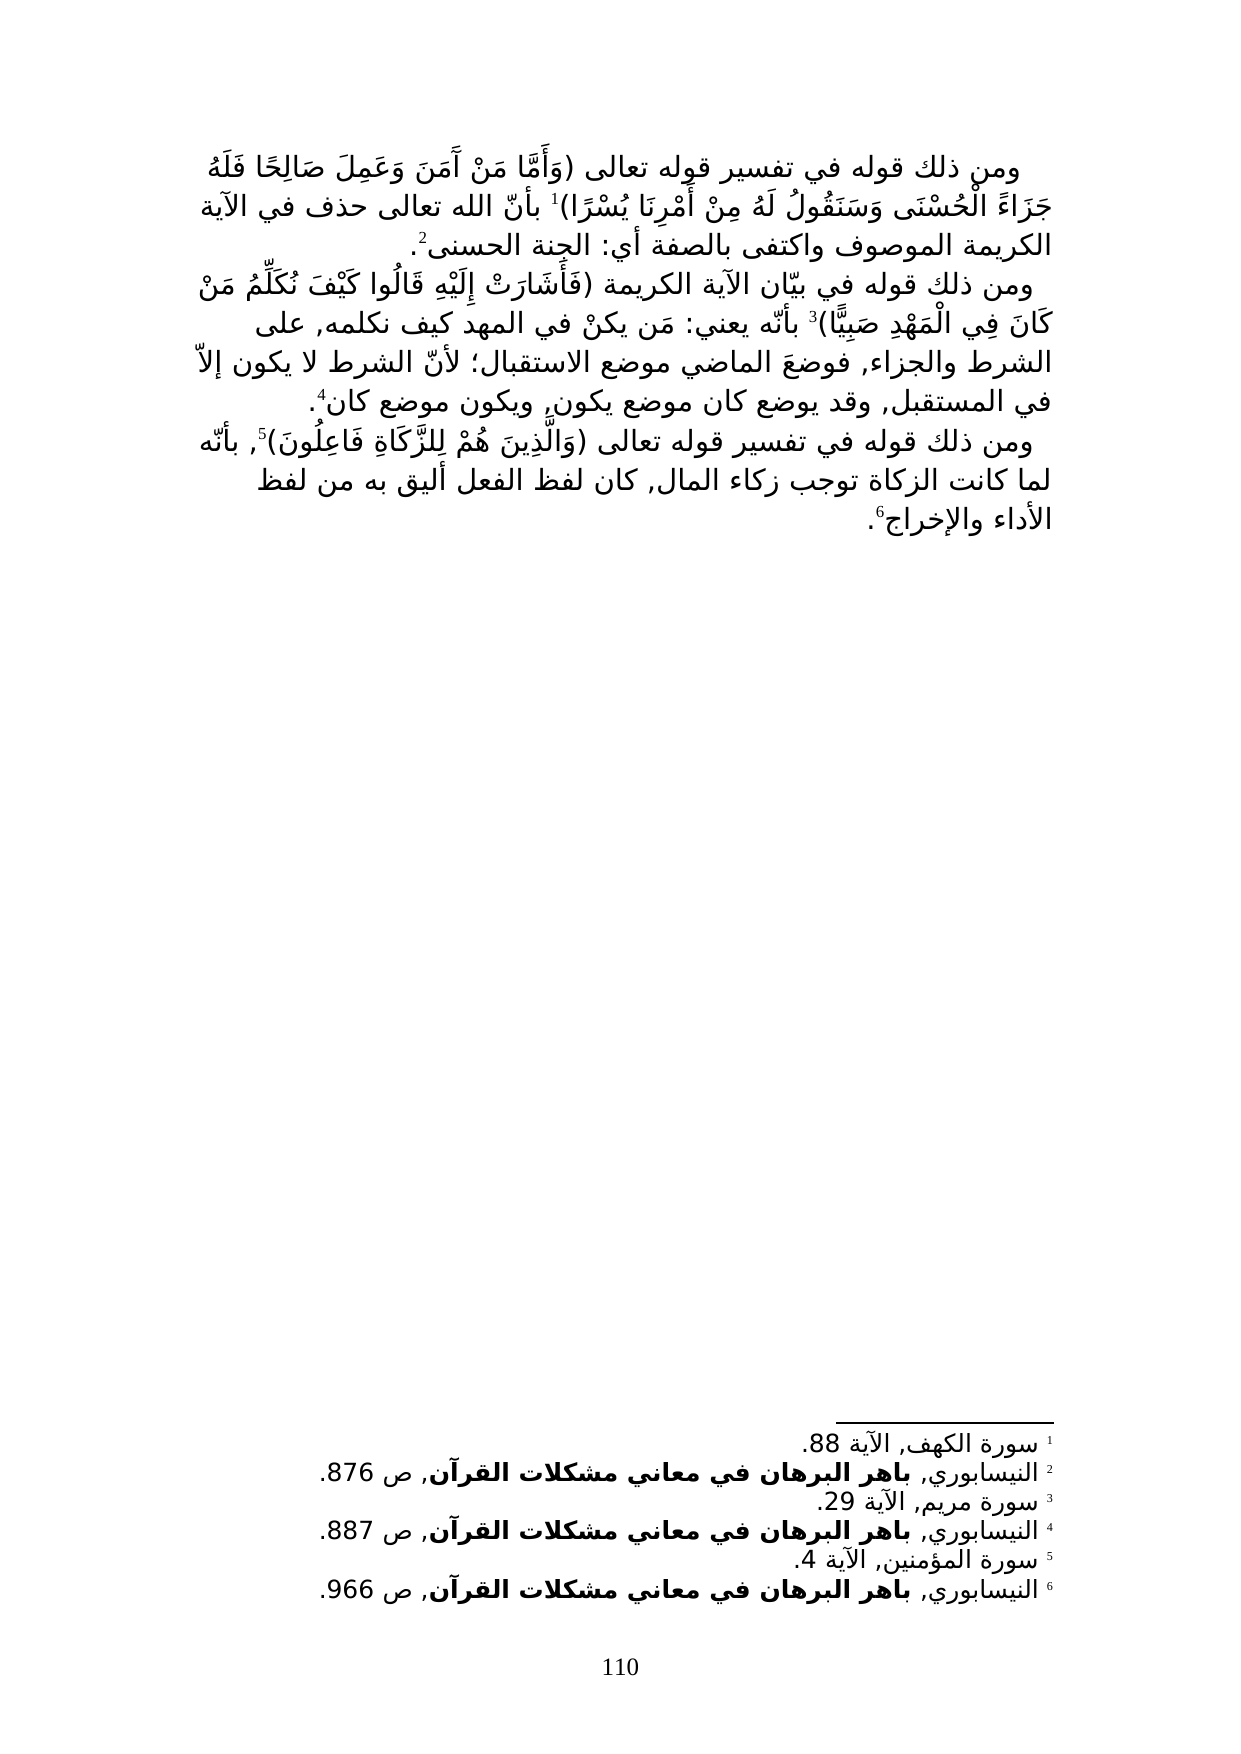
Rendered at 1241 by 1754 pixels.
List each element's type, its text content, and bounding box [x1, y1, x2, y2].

text ومن ذلك قوله في تفسير قوله تعالى (وَأَمَّا مَنْ آَمَنَ وَعَمِلَ صَالِحًا فَلَهُ جَزَاءً الْحُسْنَى وَسَنَقُولُ لَهُ مِنْ أَمْرِنَا يُسْرًا) بأنّ الله تعالى حذف في الآية الكريمة الموصوف واكتفى بالصفة أي: الجنة الحسنى. [187, 150, 1053, 262]
text ومن ذلك قوله في بيّان الآية الكريمة (فَأَشَارَتْ إِلَيْهِ قَالُوا كَيْفَ نُكَلِّمُ مَنْ كَانَ فِي الْمَهْدِ صَبِيًّا) بأنّه يعني: مَن يكنْ في المهد كيف نكلمه, على الشرط والجزاء, فوضعَ الماضي موضع الاستقبال؛ لأنّ الشرط لا يكون إلاّ في المستقبل, وقد يوضع كان موضع يكون, ويكون موضع كان. [187, 267, 1053, 419]
text ومن ذلك قوله في تفسير قوله تعالى (وَالَّذِينَ هُمْ لِلزَّكَاةِ فَاعِلُونَ), بأنّه لما كانت الزكاة توجب زكاء المال, كان لفظ الفعل أليق به من لفظ الأداء والإخراج. [187, 424, 1053, 536]
